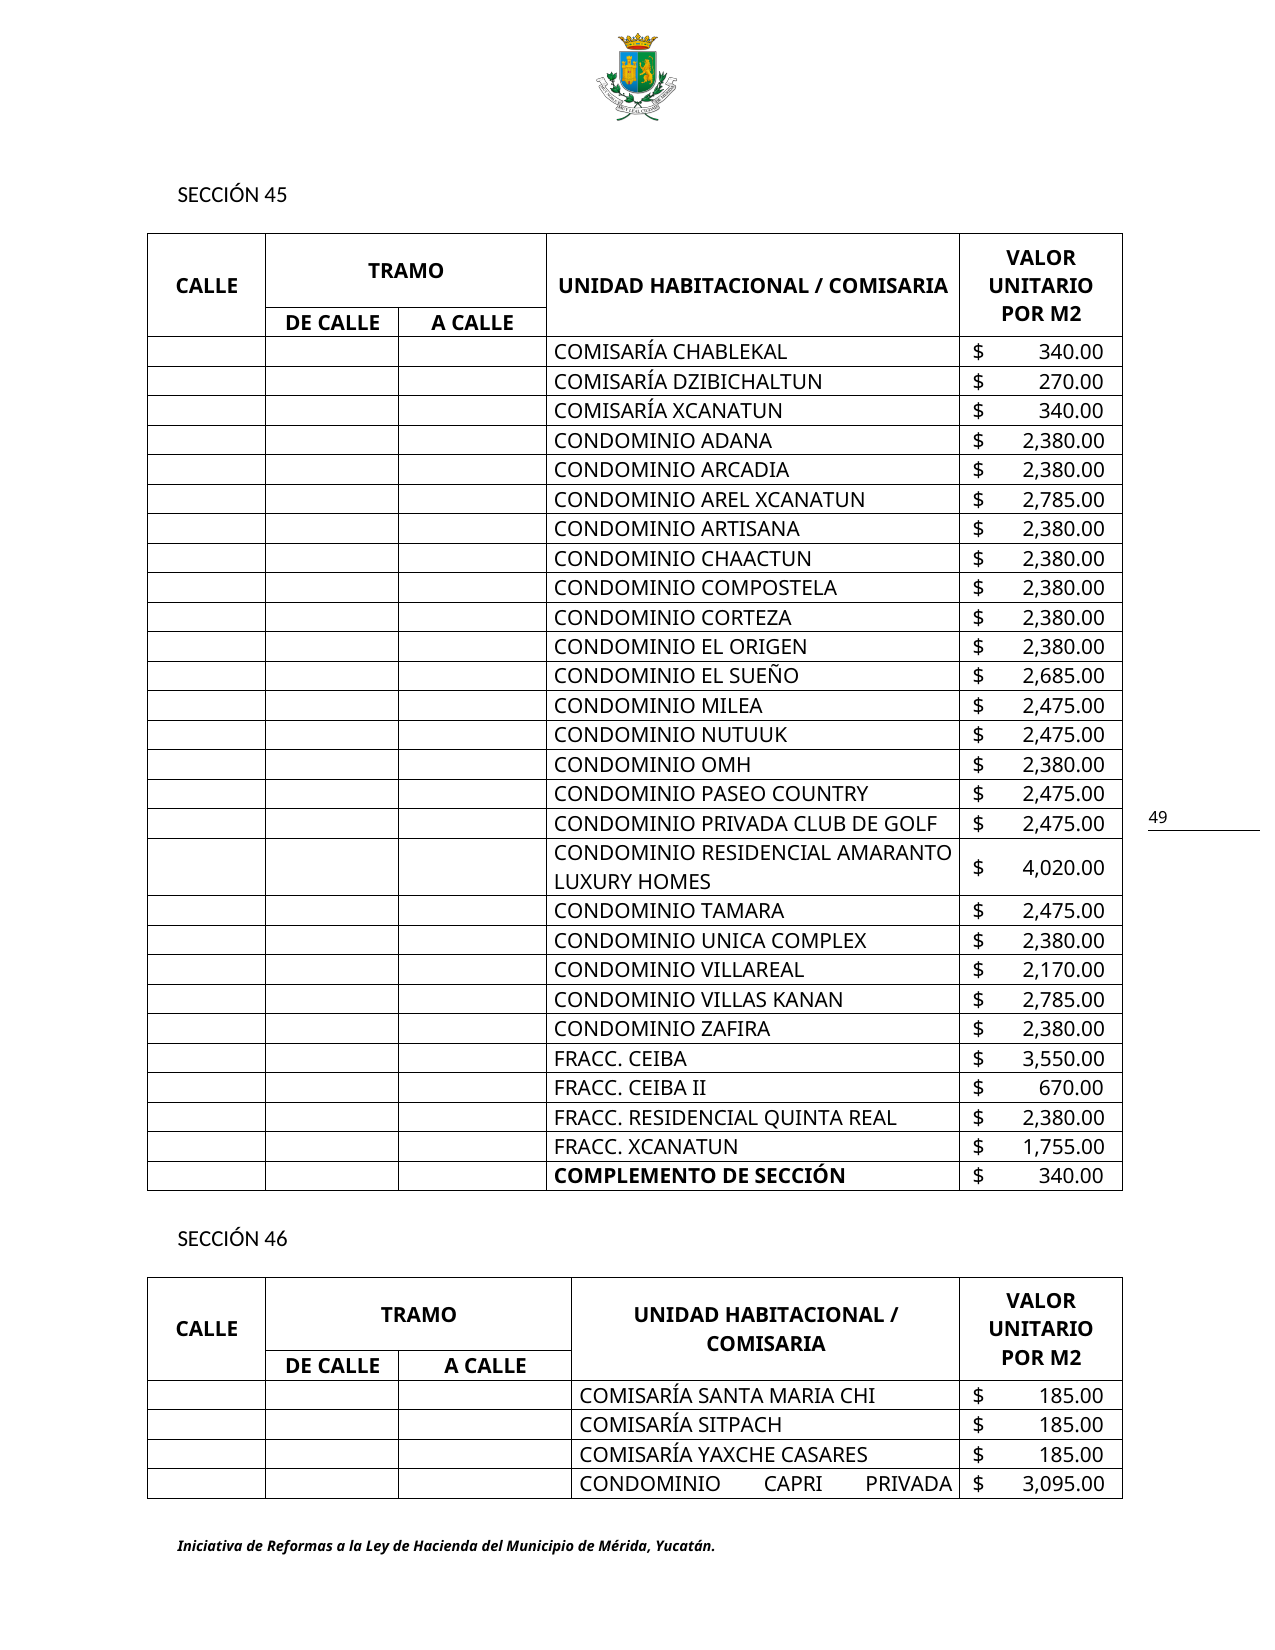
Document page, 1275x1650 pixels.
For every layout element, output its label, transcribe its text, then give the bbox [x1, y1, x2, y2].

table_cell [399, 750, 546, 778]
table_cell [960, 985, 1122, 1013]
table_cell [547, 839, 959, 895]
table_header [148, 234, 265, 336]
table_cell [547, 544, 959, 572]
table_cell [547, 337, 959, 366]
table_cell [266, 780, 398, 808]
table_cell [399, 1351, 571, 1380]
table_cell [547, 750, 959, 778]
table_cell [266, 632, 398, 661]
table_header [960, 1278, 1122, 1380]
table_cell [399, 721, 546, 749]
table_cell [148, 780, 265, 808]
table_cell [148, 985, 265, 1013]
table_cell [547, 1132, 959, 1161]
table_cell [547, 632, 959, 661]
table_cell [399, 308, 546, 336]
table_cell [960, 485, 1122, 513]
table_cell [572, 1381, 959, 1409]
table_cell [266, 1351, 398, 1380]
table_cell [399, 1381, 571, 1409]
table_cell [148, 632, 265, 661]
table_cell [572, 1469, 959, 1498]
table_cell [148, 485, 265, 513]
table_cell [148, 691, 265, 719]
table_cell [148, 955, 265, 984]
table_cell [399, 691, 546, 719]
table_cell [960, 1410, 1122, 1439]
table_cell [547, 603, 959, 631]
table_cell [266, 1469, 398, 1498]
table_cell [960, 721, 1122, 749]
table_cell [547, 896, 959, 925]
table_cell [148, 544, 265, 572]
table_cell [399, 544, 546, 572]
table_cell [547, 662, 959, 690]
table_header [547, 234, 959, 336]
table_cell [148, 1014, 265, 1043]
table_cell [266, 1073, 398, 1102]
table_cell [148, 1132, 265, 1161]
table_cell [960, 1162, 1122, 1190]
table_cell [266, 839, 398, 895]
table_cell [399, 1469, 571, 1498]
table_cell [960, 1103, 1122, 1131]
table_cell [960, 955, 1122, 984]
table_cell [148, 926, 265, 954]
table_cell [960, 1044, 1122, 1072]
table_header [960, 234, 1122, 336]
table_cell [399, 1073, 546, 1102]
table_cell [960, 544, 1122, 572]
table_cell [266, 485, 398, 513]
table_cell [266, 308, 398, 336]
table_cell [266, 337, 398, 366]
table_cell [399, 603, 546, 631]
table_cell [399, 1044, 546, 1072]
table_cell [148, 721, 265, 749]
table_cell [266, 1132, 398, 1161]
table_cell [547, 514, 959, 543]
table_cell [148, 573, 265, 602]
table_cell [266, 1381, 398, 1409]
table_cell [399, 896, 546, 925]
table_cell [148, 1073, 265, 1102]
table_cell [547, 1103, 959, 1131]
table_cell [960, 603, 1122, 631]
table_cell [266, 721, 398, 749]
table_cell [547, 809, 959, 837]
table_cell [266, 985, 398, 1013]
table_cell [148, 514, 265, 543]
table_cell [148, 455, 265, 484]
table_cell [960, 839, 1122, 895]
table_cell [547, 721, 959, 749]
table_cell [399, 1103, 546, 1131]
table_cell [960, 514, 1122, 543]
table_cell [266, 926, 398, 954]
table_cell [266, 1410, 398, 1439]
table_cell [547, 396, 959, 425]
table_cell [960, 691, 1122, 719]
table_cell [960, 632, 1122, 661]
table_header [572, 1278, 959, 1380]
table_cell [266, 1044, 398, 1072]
text SECCIÓN 46 [177, 1224, 1098, 1252]
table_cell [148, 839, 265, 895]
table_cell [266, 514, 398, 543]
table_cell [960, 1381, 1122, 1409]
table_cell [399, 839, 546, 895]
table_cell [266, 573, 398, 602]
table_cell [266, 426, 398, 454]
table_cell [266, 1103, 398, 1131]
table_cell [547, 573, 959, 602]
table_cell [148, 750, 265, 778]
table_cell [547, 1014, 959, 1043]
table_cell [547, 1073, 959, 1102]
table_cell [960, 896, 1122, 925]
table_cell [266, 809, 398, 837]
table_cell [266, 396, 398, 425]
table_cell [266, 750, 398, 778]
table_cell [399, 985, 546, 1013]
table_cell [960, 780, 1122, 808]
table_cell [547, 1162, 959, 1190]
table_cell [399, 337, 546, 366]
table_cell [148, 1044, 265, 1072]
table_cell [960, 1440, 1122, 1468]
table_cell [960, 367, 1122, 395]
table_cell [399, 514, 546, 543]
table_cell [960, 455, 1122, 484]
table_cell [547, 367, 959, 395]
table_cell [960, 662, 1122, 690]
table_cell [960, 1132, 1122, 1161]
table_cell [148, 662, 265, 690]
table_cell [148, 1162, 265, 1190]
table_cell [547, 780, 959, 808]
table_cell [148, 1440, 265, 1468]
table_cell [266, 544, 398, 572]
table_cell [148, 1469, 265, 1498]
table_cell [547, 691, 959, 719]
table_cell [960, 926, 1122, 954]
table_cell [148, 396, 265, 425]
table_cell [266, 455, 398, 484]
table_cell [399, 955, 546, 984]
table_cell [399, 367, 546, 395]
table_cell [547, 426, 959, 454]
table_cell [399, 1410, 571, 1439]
picture [595, 33, 678, 124]
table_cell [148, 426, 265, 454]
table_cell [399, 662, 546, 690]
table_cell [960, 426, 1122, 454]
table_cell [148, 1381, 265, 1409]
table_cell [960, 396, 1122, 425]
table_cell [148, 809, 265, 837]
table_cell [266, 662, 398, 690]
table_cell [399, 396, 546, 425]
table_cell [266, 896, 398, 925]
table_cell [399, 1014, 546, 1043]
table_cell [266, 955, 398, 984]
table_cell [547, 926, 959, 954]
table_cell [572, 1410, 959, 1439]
text SECCIÓN 45 [177, 180, 1098, 208]
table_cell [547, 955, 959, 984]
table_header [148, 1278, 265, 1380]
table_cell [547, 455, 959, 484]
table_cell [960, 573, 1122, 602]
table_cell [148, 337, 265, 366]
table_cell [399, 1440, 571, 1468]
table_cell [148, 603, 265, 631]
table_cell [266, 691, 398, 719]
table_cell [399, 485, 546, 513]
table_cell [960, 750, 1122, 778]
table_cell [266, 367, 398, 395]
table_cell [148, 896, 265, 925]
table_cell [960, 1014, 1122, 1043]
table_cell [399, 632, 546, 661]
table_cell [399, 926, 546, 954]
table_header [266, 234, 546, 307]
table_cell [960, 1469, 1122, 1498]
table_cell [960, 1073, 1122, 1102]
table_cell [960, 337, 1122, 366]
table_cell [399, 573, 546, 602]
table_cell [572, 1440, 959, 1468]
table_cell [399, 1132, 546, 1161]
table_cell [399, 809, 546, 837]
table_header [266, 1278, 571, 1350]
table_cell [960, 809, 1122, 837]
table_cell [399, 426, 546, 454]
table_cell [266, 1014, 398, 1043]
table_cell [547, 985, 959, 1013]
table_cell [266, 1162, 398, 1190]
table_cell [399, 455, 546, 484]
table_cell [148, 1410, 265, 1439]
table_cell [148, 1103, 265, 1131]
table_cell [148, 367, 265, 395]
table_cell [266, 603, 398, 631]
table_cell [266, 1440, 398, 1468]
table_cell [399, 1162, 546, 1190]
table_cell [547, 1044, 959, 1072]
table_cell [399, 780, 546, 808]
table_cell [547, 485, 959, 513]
